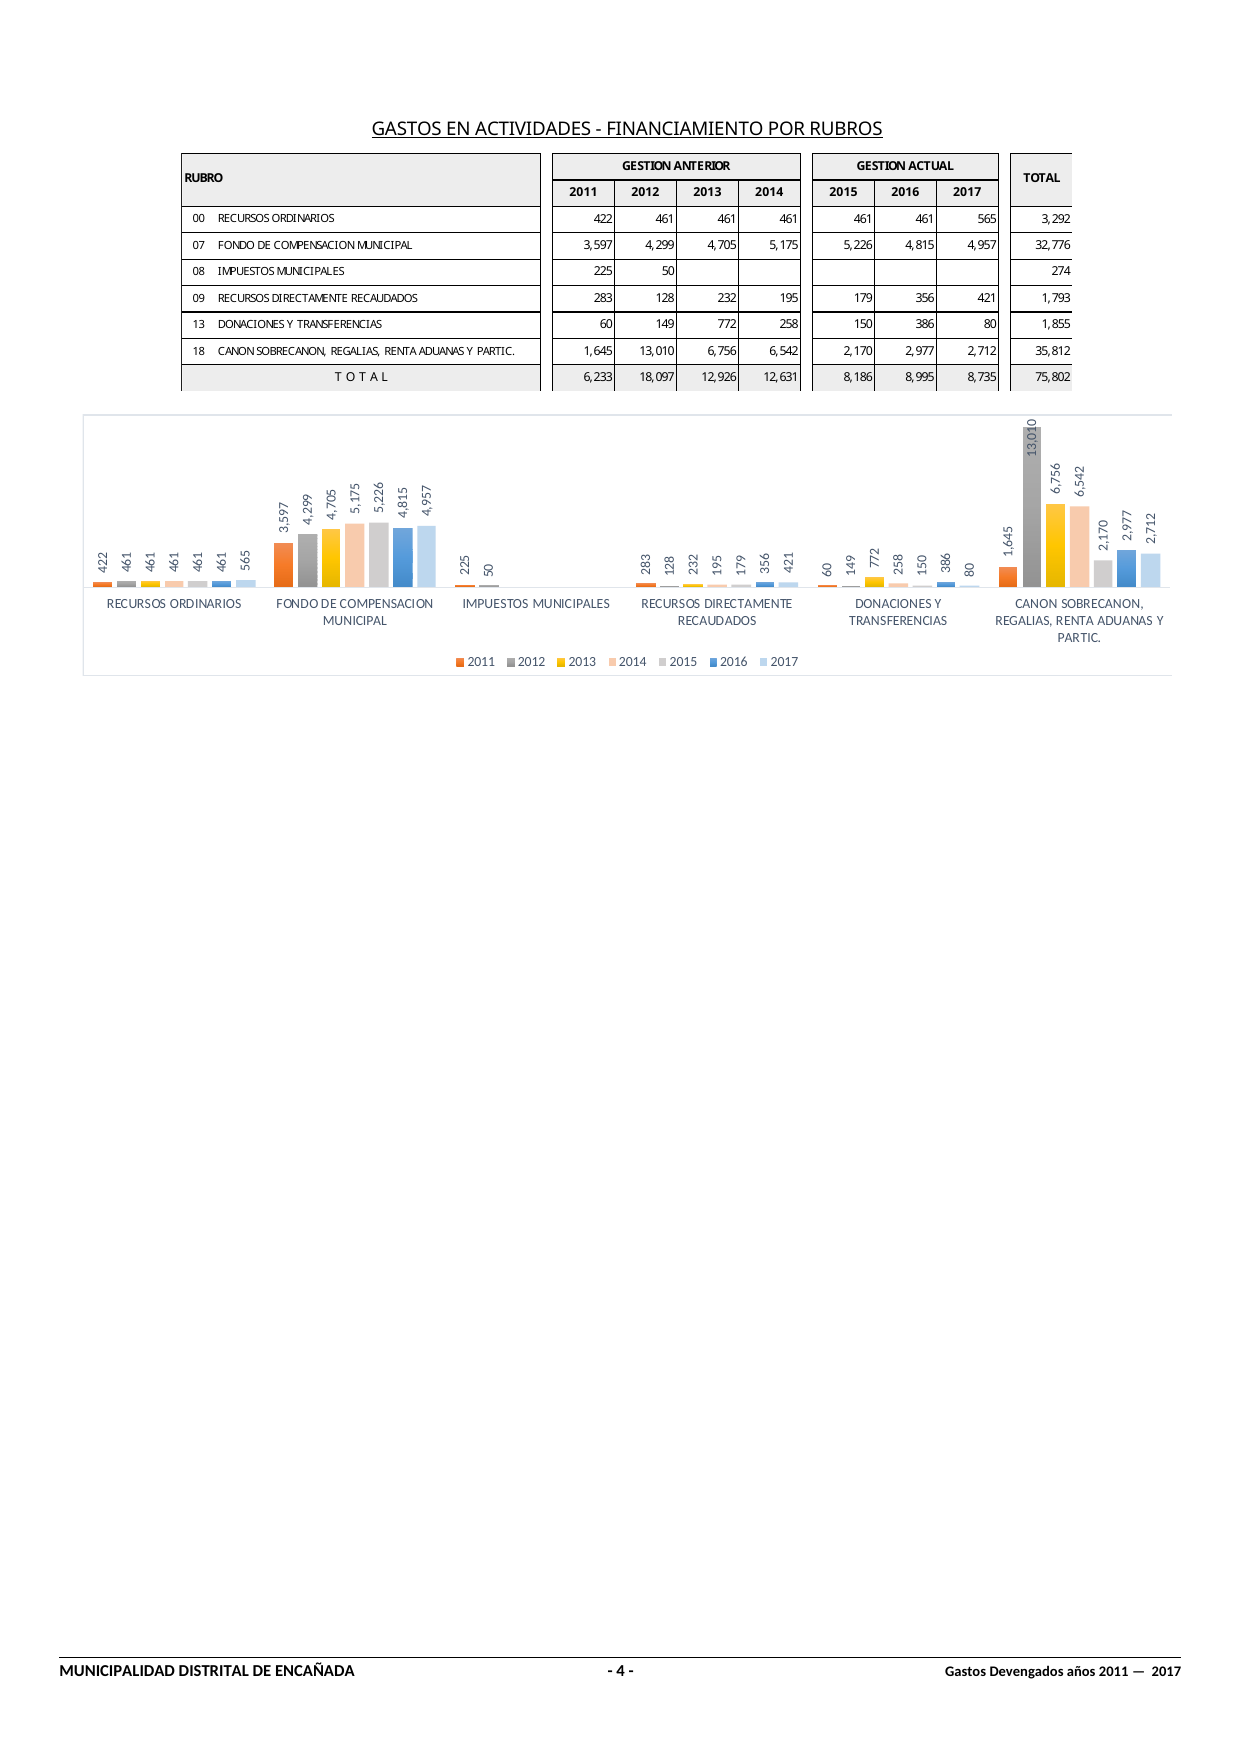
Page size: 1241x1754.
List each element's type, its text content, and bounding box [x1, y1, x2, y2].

table_header GASTOS EN ACTIVIDADES - FINANCIAMIENTO POR RUBROS [59, 71, 1195, 682]
